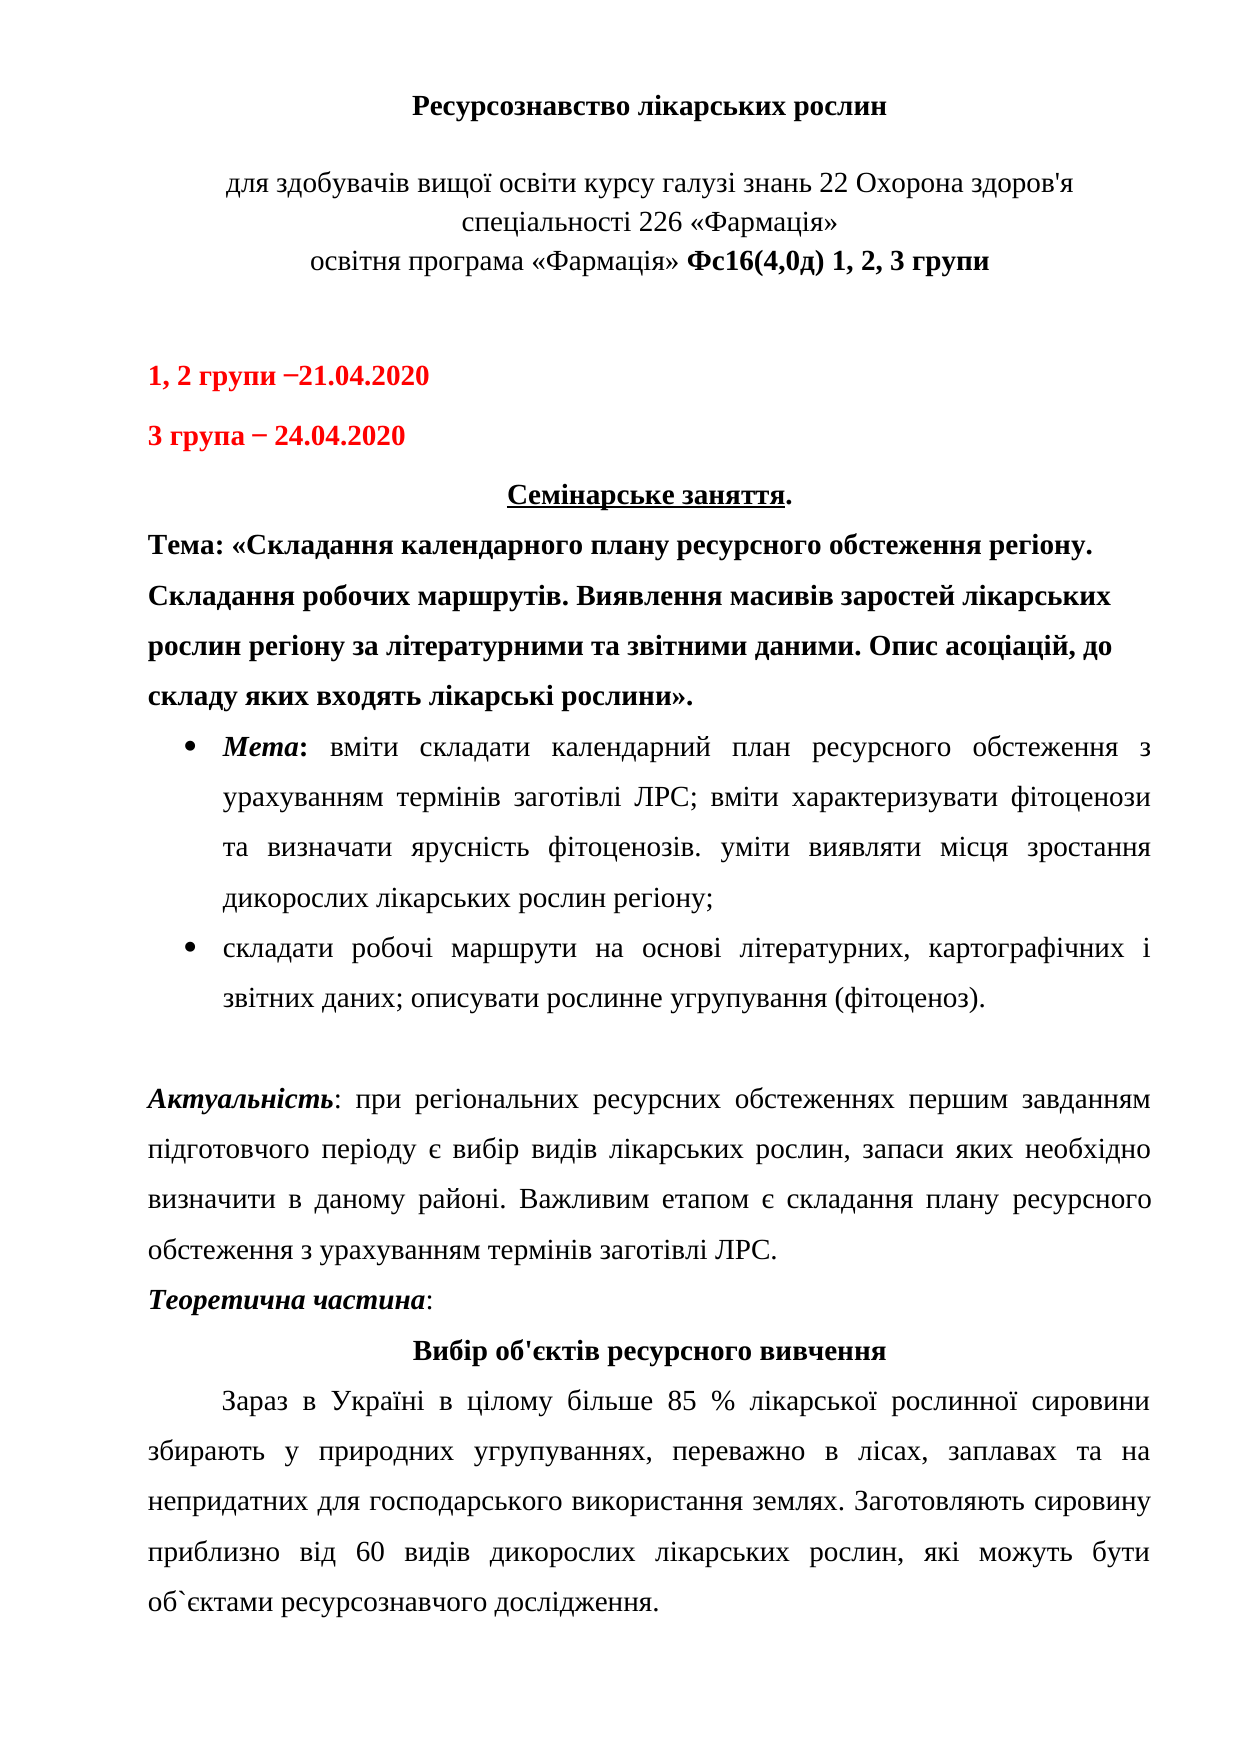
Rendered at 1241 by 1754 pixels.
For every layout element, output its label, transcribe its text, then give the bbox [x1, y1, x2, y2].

text Вибір об'єктів ресурсного вивчення [148, 1333, 1152, 1366]
title для здобувачів вищої освіти курсу галузі знань 22 Охорона здоров'я спеціальності 226 «Фармація» [148, 166, 1152, 238]
list складати робочі маршрути на основі літературних, картографічних і звітних даних; описувати рослинне угрупування (фітоценоз). [185, 930, 1152, 1014]
title Ресурсознавство лікарських рослин [148, 88, 1152, 122]
text 3 група ̶ 24.04.2020 [148, 418, 1152, 451]
text Семінарське заняття. [148, 477, 1152, 511]
text 1, 2 групи ̶ 21.04.2020 [148, 358, 1152, 392]
list Мета: вміти складати календарний план ресурсного обстеження з урахуванням термінів заготівлі ЛРС; вміти характеризувати фітоценози та визначати ярусність фітоценозів. уміти виявляти місця зростання дикорослих лікарських рослин регіону; [185, 729, 1152, 913]
text Тема: «Складання календарного плану ресурсного обстеження регіону. Складання робочих маршрутів. Виявлення масивів заростей лікарських рослин регіону за літературними та звітними даними. Опис асоціацій, до складу яких входять лікарські рослини». [148, 527, 1152, 712]
text Актуальність: при регіональних ресурсних обстеженнях першим завданням підготовчого періоду є вибір видів лікарських рослин, запаси яких необхідно визначити в даному районі. Важливим етапом є складання плану ресурсного обстеження з урахуванням термінів заготівлі ЛРС. [148, 1081, 1152, 1266]
title освітня програма «Фармація» Фс16(4,0д) 1, 2, 3 групи [148, 243, 1152, 276]
text Теоретична частина: [148, 1282, 1152, 1316]
text Зараз в Україні в цілому більше 85 % лікарської рослинної сировини збирають у природних угрупуваннях, переважно в лісах, заплавах та на непридатних для господарського використання землях. Заготовляють сировину приблизно від 60 видів дикорослих лікарських рослин, які можуть бути об`єктами ресурсознавчого дослідження. [148, 1383, 1152, 1618]
